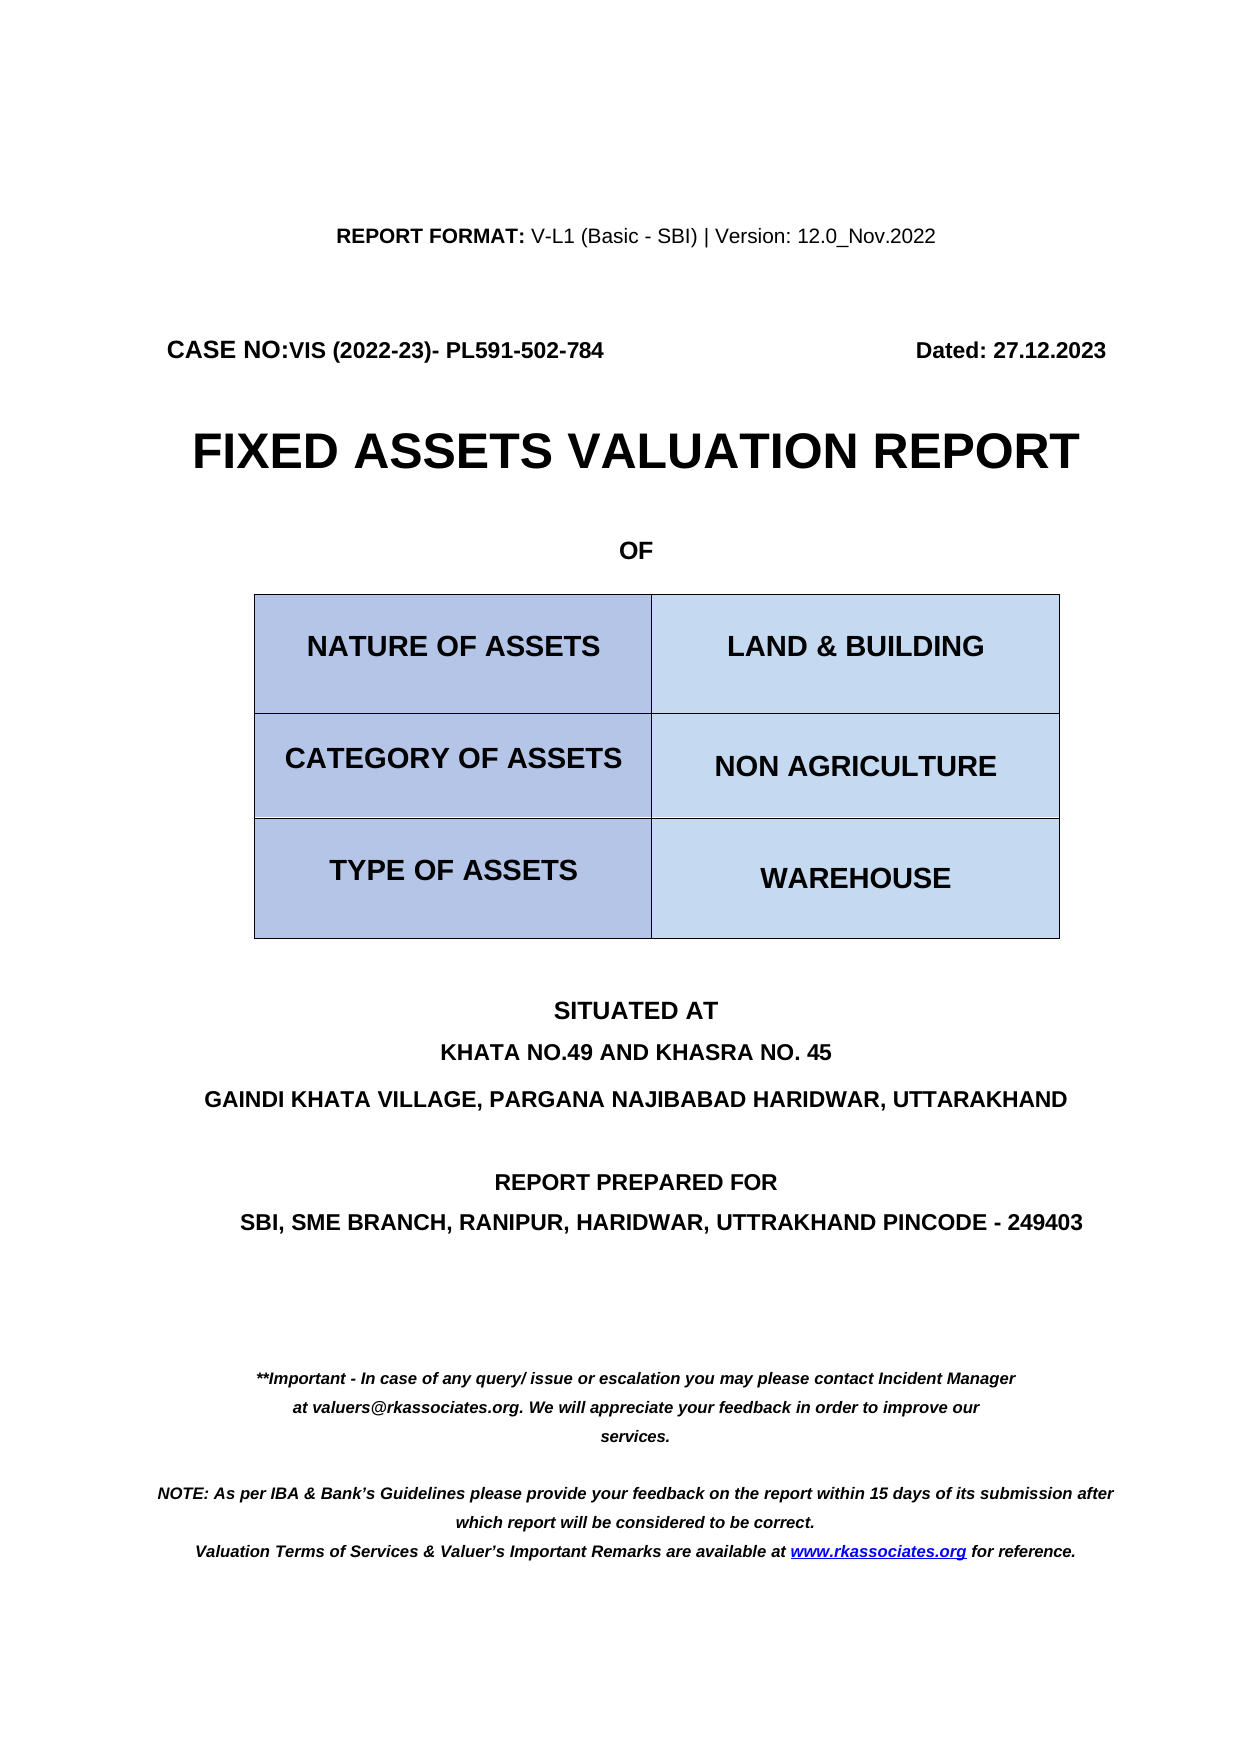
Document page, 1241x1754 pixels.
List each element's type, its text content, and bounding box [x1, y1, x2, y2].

text NOTE: As per IBA & Bank’s Guidelines please provide your feedback on the report within 15 days of its submission after which report will be considered to be correct. [152, 1484, 1120, 1532]
text REPORT FORMAT: V-L1 (Basic - SBI) | Version: 12.0_Nov.2022 [39, 224, 1233, 248]
text OF [39, 536, 1233, 565]
text KHATA NO.49 AND KHASRA NO. 45 [39, 1039, 1233, 1065]
text CASE NO:VIS (2022-23)- PL591-502-784 Dated: 27.12.2023 [39, 335, 1233, 363]
text GAINDI KHATA VILLAGE, PARGANA NAJIBABAD HARIDWAR, UTTARAKHAND [39, 1086, 1232, 1112]
table_header NATURE OF ASSETS [255, 595, 651, 713]
title FIXED ASSETS VALUATION REPORT [39, 421, 1232, 478]
text SBI, SME BRANCH, RANIPUR, HARIDWAR, UTTRAKHAND PINCODE - 249403 [89, 1209, 1234, 1235]
text SITUATED AT [39, 996, 1232, 1025]
table_cell CATEGORY OF ASSETS [255, 714, 651, 817]
text REPORT PREPARED FOR [39, 1169, 1232, 1195]
table_cell WAREHOUSE [652, 819, 1059, 938]
table_cell TYPE OF ASSETS [255, 819, 651, 938]
table_cell NON AGRICULTURE [652, 714, 1059, 817]
table_header LAND & BUILDING [652, 595, 1059, 713]
text **Important - In case of any query/ issue or escalation you may please contact Incident Manager at valuers@rkassociates.org. We will appreciate your feedback in order to improve our services. [255, 1369, 1017, 1446]
text Valuation Terms of Services & Valuer’s Important Remarks are available at www.rkassociates.org for reference. [39, 1541, 1233, 1561]
